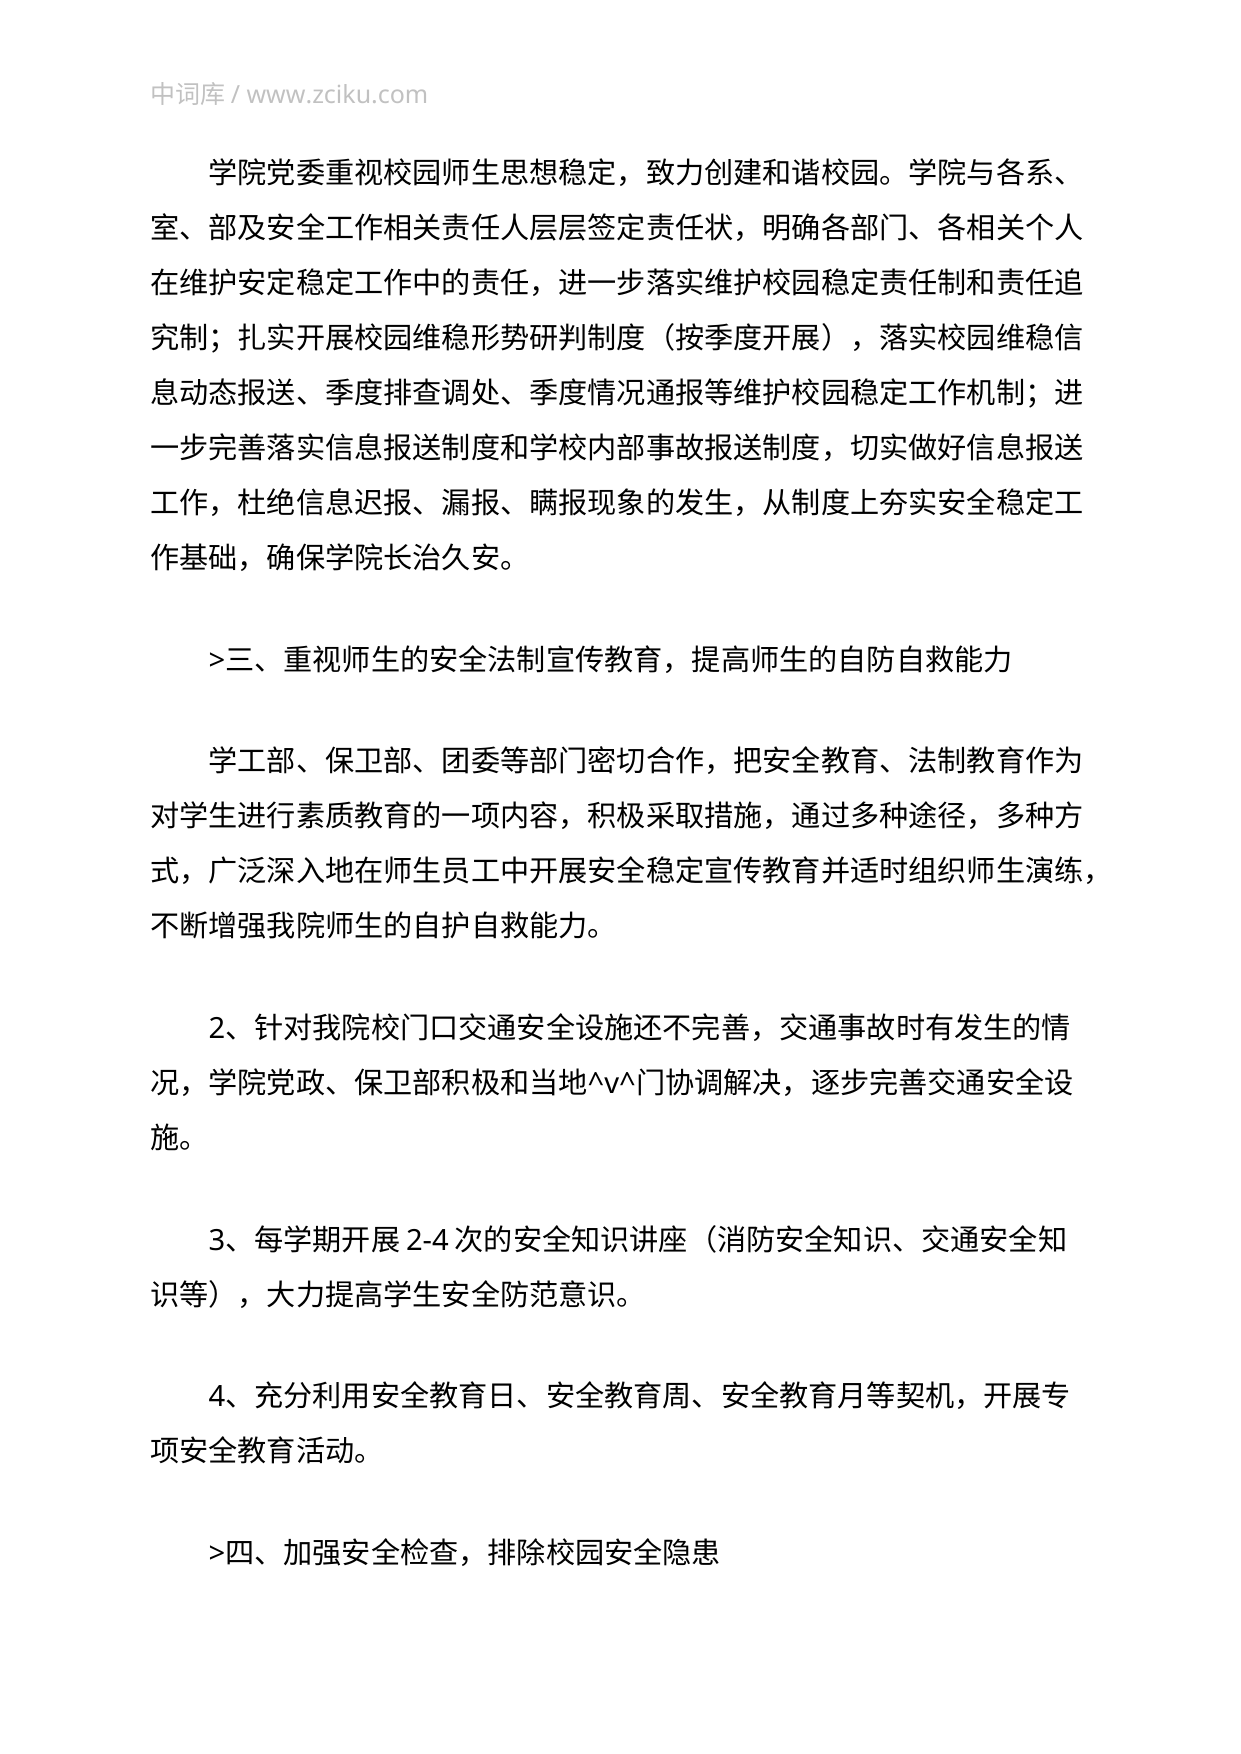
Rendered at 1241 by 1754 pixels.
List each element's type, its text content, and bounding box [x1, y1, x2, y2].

text 2、针对我院校门口交通安全设施还不完善，交通事故时有发生的情况，学院党政、保卫部积极和当地^v^门协调解决，逐步完善交通安全设施。 [150, 1004, 1090, 1157]
text >四、加强安全检查，排除校园安全隐患 [150, 1530, 1090, 1572]
text 4、充分利用安全教育日、安全教育周、安全教育月等契机，开展专项安全教育活动。 [150, 1373, 1090, 1470]
text 学工部、保卫部、团委等部门密切合作，把安全教育、法制教育作为对学生进行素质教育的一项内容，积极采取措施，通过多种途径，多种方式，广泛深入地在师生员工中开展安全稳定宣传教育并适时组织师生演练，不断增强我院师生的自护自救能力。 [150, 738, 1090, 945]
text 学院党委重视校园师生思想稳定，致力创建和谐校园。学院与各系、室、部及安全工作相关责任人层层签定责任状，明确各部门、各相关个人在维护安定稳定工作中的责任，进一步落实维护校园稳定责任制和责任追究制；扎实开展校园维稳形势研判制度（按季度开展），落实校园维稳信息动态报送、季度排查调处、季度情况通报等维护校园稳定工作机制；进一步完善落实信息报送制度和学校内部事故报送制度，切实做好信息报送工作，杜绝信息迟报、漏报、瞒报现象的发生，从制度上夯实安全稳定工作基础，确保学院长治久安。 [150, 150, 1090, 577]
text 3、每学期开展2-4次的安全知识讲座（消防安全知识、交通安全知识等），大力提高学生安全防范意识。 [150, 1216, 1090, 1313]
text >三、重视师生的安全法制宣传教育，提高师生的自防自救能力 [150, 636, 1090, 678]
